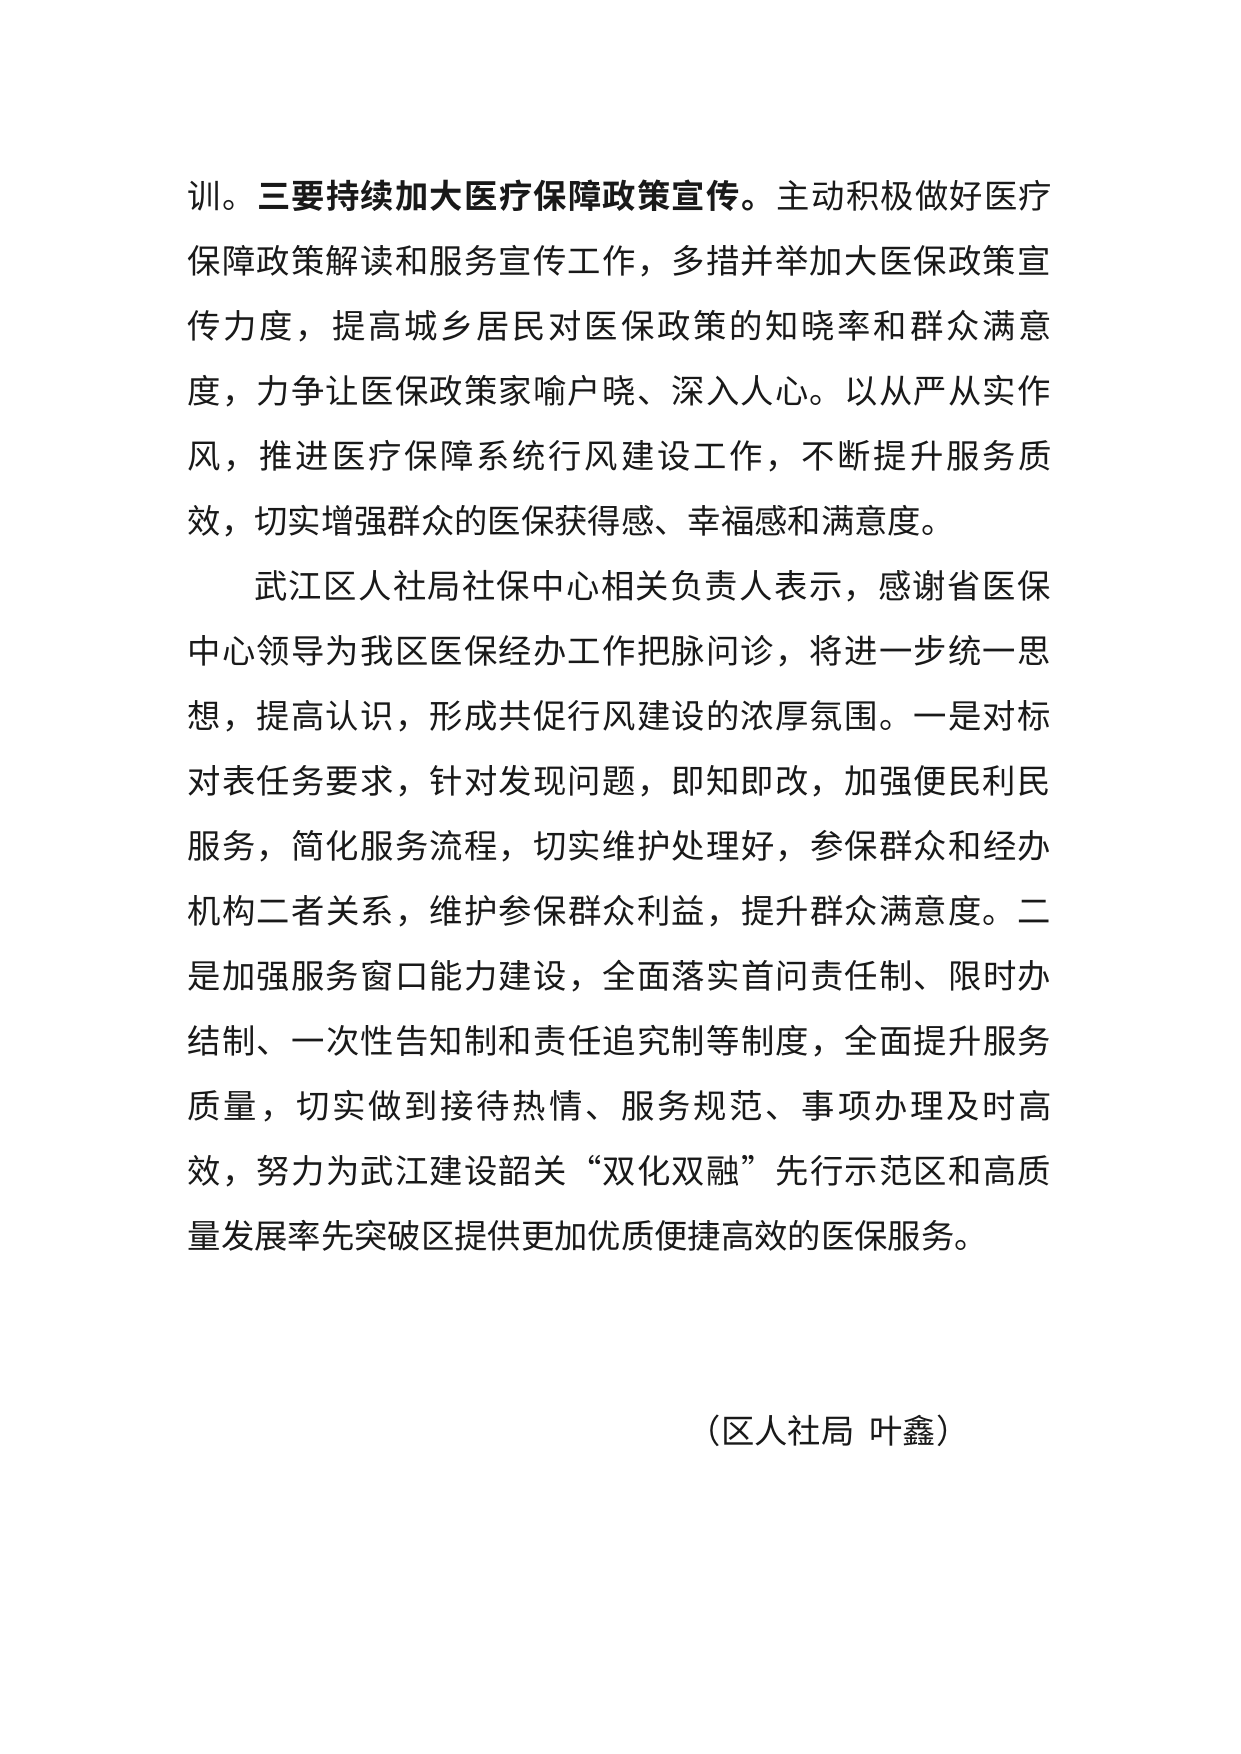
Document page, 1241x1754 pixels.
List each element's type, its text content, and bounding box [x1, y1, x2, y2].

text （区人社局 叶鑫） [187, 1397, 1053, 1462]
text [187, 162, 1053, 552]
text 武江区人社局社保中心相关负责人表示，感谢省医保中心领导为我区医保经办工作把脉问诊，将进一步统一思想，提高认识，形成共促行风建设的浓厚氛围。一是对标对表任务要求，针对发现问题，即知即改，加强便民利民服务，简化服务流程，切实维护处理好，参保群众和经办机构二者关系，维护参保群众利益，提升群众满意度。二是加强服务窗口能力建设，全面落实首问责任制、限时办结制、一次性告知制和责任追究制等制度，全面提升服务质量，切实做到接待热情、服务规范、事项办理及时高效，努力为武江建设韶关“双化双融”先行示范区和高质量发展率先突破区提供更加优质便捷高效的医保服务。 [187, 552, 1053, 1267]
